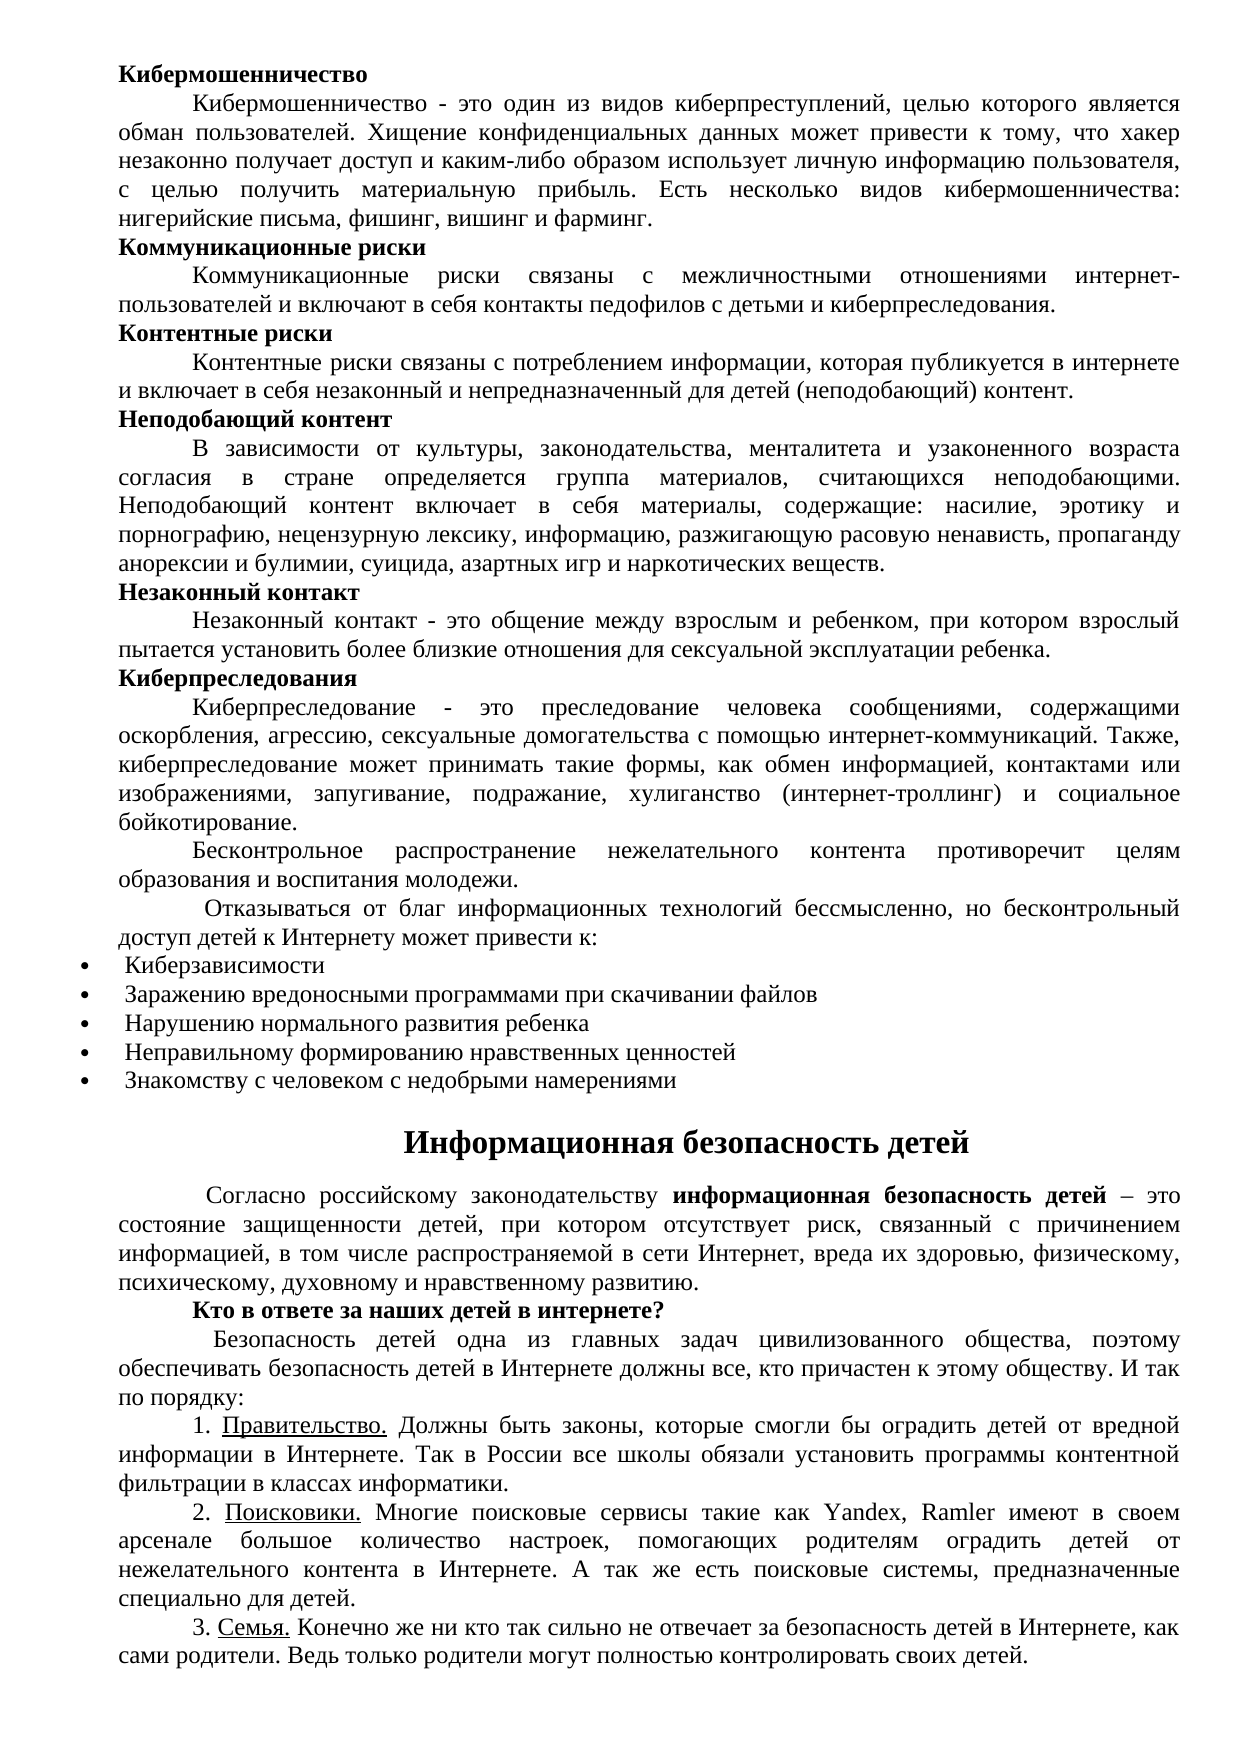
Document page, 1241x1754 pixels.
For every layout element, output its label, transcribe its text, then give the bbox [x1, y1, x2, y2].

text Контентные риски [118, 318, 1181, 347]
text Безопасность детей одна из главных задач цивилизованного общества, поэтому обеспечивать безопасность детей в Интернете должны все, кто причастен к этому обществу. И так по порядку: [118, 1324, 1181, 1410]
text Информационная безопасность детей [118, 1123, 1181, 1161]
text Киберпреследования [118, 663, 1181, 692]
text Киберпреследование - это преследование человека сообщениями, содержащими оскорбления, агрессию, сексуальные домогательства с помощью интернет-коммуникаций. Также, киберпреследование может принимать такие формы, как обмен информацией, контактами или изображениями, запугивание, подражание, хулиганство (интернет-троллинг) и социальное бойкотирование. [118, 692, 1181, 835]
text Незаконный контакт [118, 577, 1181, 605]
text Коммуникационные риски [118, 232, 1181, 260]
list Нарушению нормального развития ребенка [81, 1008, 1181, 1037]
text Отказываться от благ информационных технологий бессмысленно, но бесконтрольный доступ детей к Интернету может привести к: [118, 893, 1181, 950]
text Контентные риски связаны с потреблением информации, которая публикуется в интернете и включает в себя незаконный и непредназначенный для детей (неподобающий) контент. [118, 347, 1181, 404]
text Согласно российскому законодательству информационная безопасность детей – это состояние защищенности детей, при котором отсутствует риск, связанный с причинением информацией, в том числе распространяемой в сети Интернет, вреда их здоровью, физическому, психическому, духовному и нравственному развитию. [118, 1180, 1181, 1295]
text Бесконтрольное распространение нежелательного контента противоречит целям образования и воспитания молодежи. [118, 835, 1181, 893]
list Знакомству с человеком с недобрыми намерениями [81, 1065, 1181, 1094]
text Кибермошенничество [118, 59, 1181, 88]
list Неправильному формированию нравственных ценностей [81, 1037, 1181, 1065]
list Киберзависимости [81, 950, 1181, 979]
list Заражению вредоносными программами при скачивании файлов [81, 979, 1181, 1008]
text Незаконный контакт - это общение между взрослым и ребенком, при котором взрослый пытается установить более близкие отношения для сексуальной эксплуатации ребенка. [118, 605, 1181, 663]
text 3. Семья. Конечно же ни кто так сильно не отвечает за безопасность детей в Интернете, как сами родители. Ведь только родители могут полностью контролировать своих детей. [118, 1612, 1181, 1669]
text Неподобающий контент [118, 404, 1181, 433]
text 2. Поисковики. Многие поисковые сервисы такие как Yandex, Ramler имеют в своем арсенале большое количество настроек, помогающих родителям оградить детей от нежелательного контента в Интернете. А так же есть поисковые системы, предназначенные специально для детей. [118, 1497, 1181, 1612]
text Кто в ответе за наших детей в интернете? [118, 1295, 1181, 1324]
text В зависимости от культуры, законодательства, менталитета и узаконенного возраста согласия в стране определяется группа материалов, считающихся неподобающими. Неподобающий контент включает в себя материалы, содержащие: насилие, эротику и порнографию, нецензурную лексику, информацию, разжигающую расовую ненависть, пропаганду анорексии и булимии, суицида, азартных игр и наркотических веществ. [118, 433, 1181, 577]
text 1. Правительство. Должны быть законы, которые смогли бы оградить детей от вредной информации в Интернете. Так в России все школы обязали установить программы контентной фильтрации в классах информатики. [118, 1410, 1181, 1497]
text Коммуникационные риски связаны с межличностными отношениями интернет-пользователей и включают в себя контакты педофилов с детьми и киберпреследования. [118, 260, 1181, 318]
list Кибермошенничество - это один из видов киберпреступлений, целью которого является обман пользователей. Хищение конфиденциальных данных может привести к тому, что хакер незаконно получает доступ и каким-либо образом использует личную информацию пользователя, с целью получить материальную прибыль. Есть несколько видов кибермошенничества: нигерийские письма, фишинг, вишинг и фарминг. [118, 88, 1181, 232]
